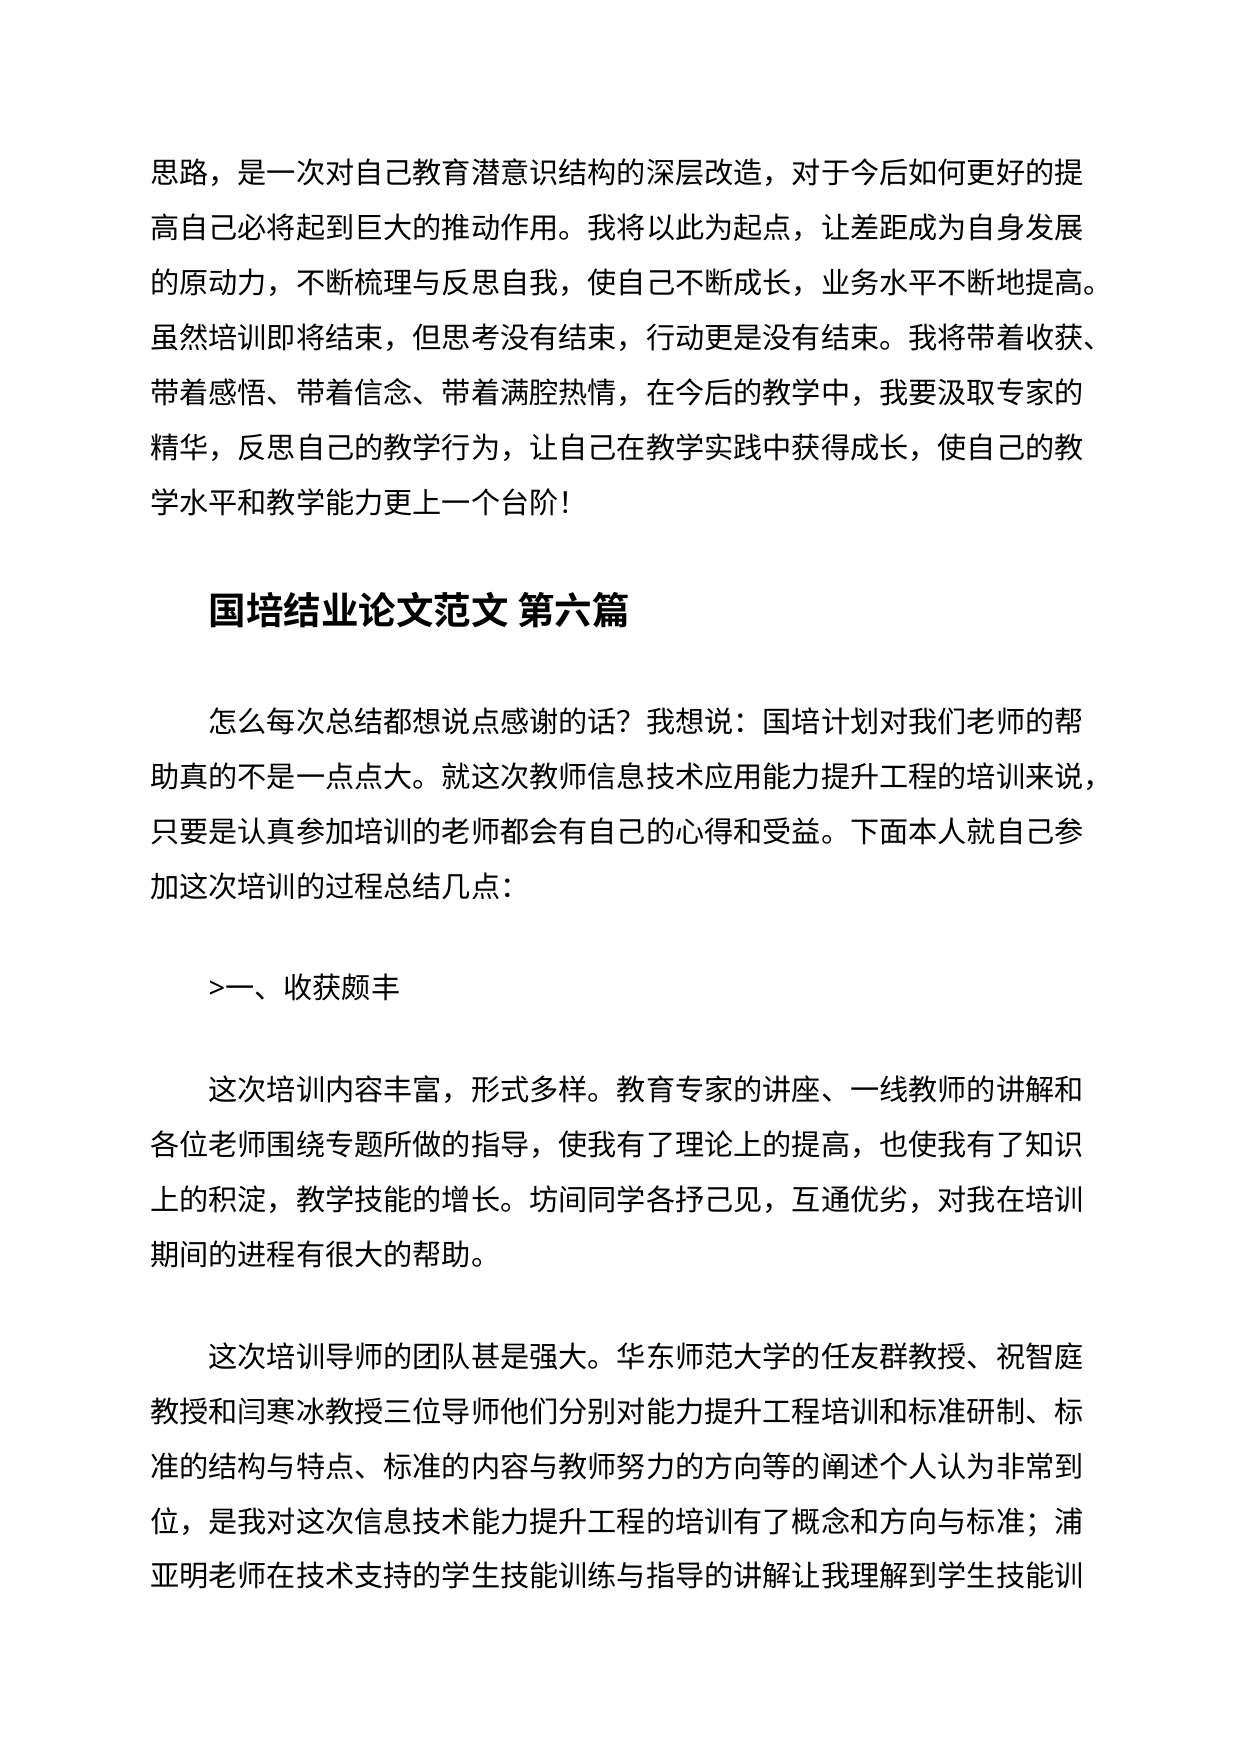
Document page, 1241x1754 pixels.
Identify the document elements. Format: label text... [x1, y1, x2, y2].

text 这次培训内容丰富，形式多样。教育专家的讲座、一线教师的讲解和各位老师围绕专题所做的指导，使我有了理论上的提高，也使我有了知识上的积淀，教学技能的增长。坊间同学各抒己见，互通优劣，对我在培训期间的进程有很大的帮助。 [150, 1067, 1090, 1274]
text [150, 150, 1090, 522]
text >一、收获颇丰 [150, 965, 1090, 1007]
text 国培结业论文范文 第六篇 [150, 581, 1090, 635]
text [150, 1333, 1090, 1595]
text 怎么每次总结都想说点感谢的话？我想说：国培计划对我们老师的帮助真的不是一点点大。就这次教师信息技术应用能力提升工程的培训来说，只要是认真参加培训的老师都会有自己的心得和受益。下面本人就自己参加这次培训的过程总结几点： [150, 698, 1090, 906]
